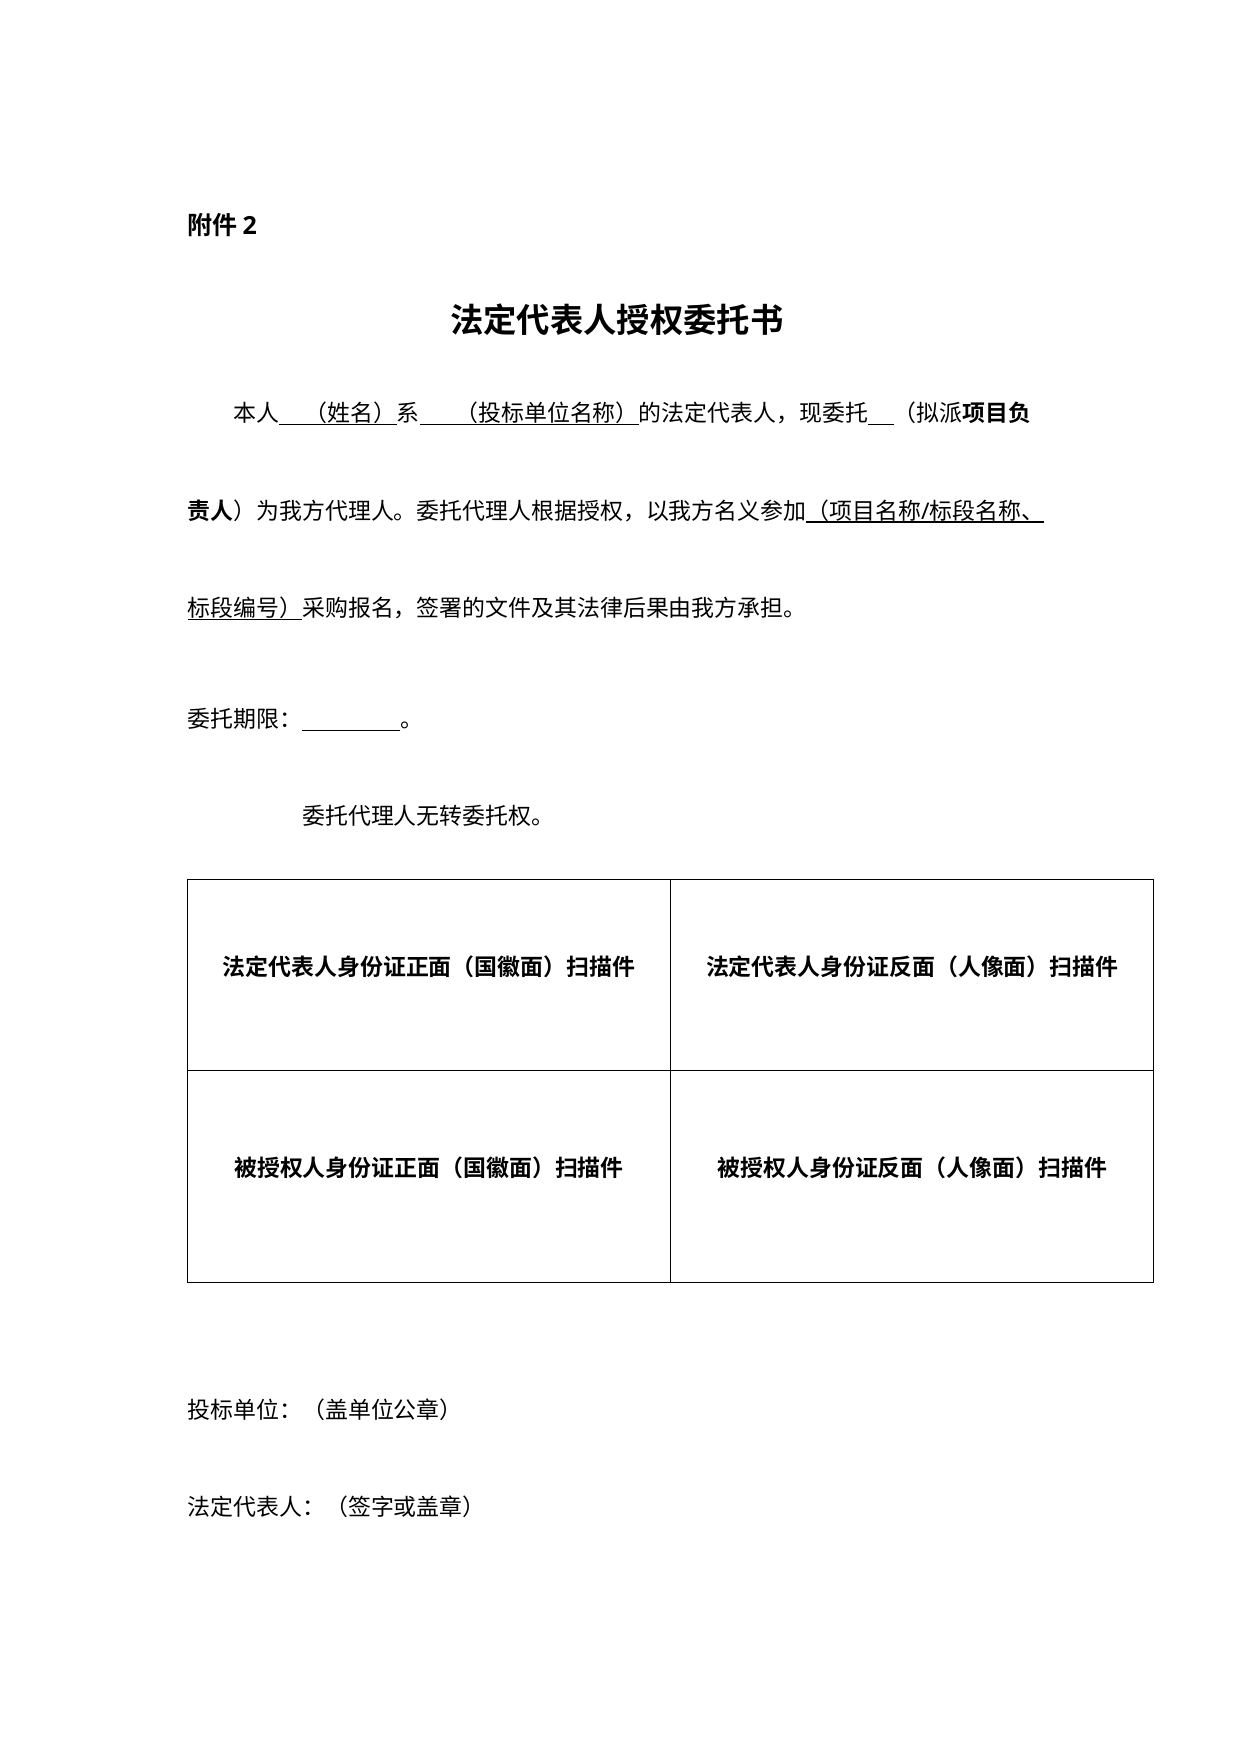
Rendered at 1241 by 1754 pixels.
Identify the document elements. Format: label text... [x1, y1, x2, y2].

table_header 法定代表人身份证反面（人像面）扫描件 [671, 880, 1153, 1069]
text 委托代理人无转委托权。 [187, 782, 1053, 847]
table_header 法定代表人身份证正面（国徽面）扫描件 [188, 880, 670, 1069]
table_cell 被授权人身份证正面（国徽面）扫描件 [188, 1071, 670, 1282]
text 委托期限： 。 [187, 685, 1053, 750]
text 附件2 [187, 191, 1053, 256]
text 投标单位：（盖单位公章） [187, 1376, 1053, 1441]
table_cell 被授权人身份证反面（人像面）扫描件 [671, 1071, 1153, 1282]
text 法定代表人：（签字或盖章） [187, 1473, 1053, 1538]
text 本人 （姓名）系 （投标单位名称）的法定代表人，现委托 （拟派项目负责人）为我方代理人。委托代理人根据授权，以我方名义参加（项目名称/标段名称、标段编号）采购报名，签署的文件及其法律后果由我方承担。 [187, 379, 1053, 639]
text 法定代表人授权委托书 [187, 285, 1053, 350]
